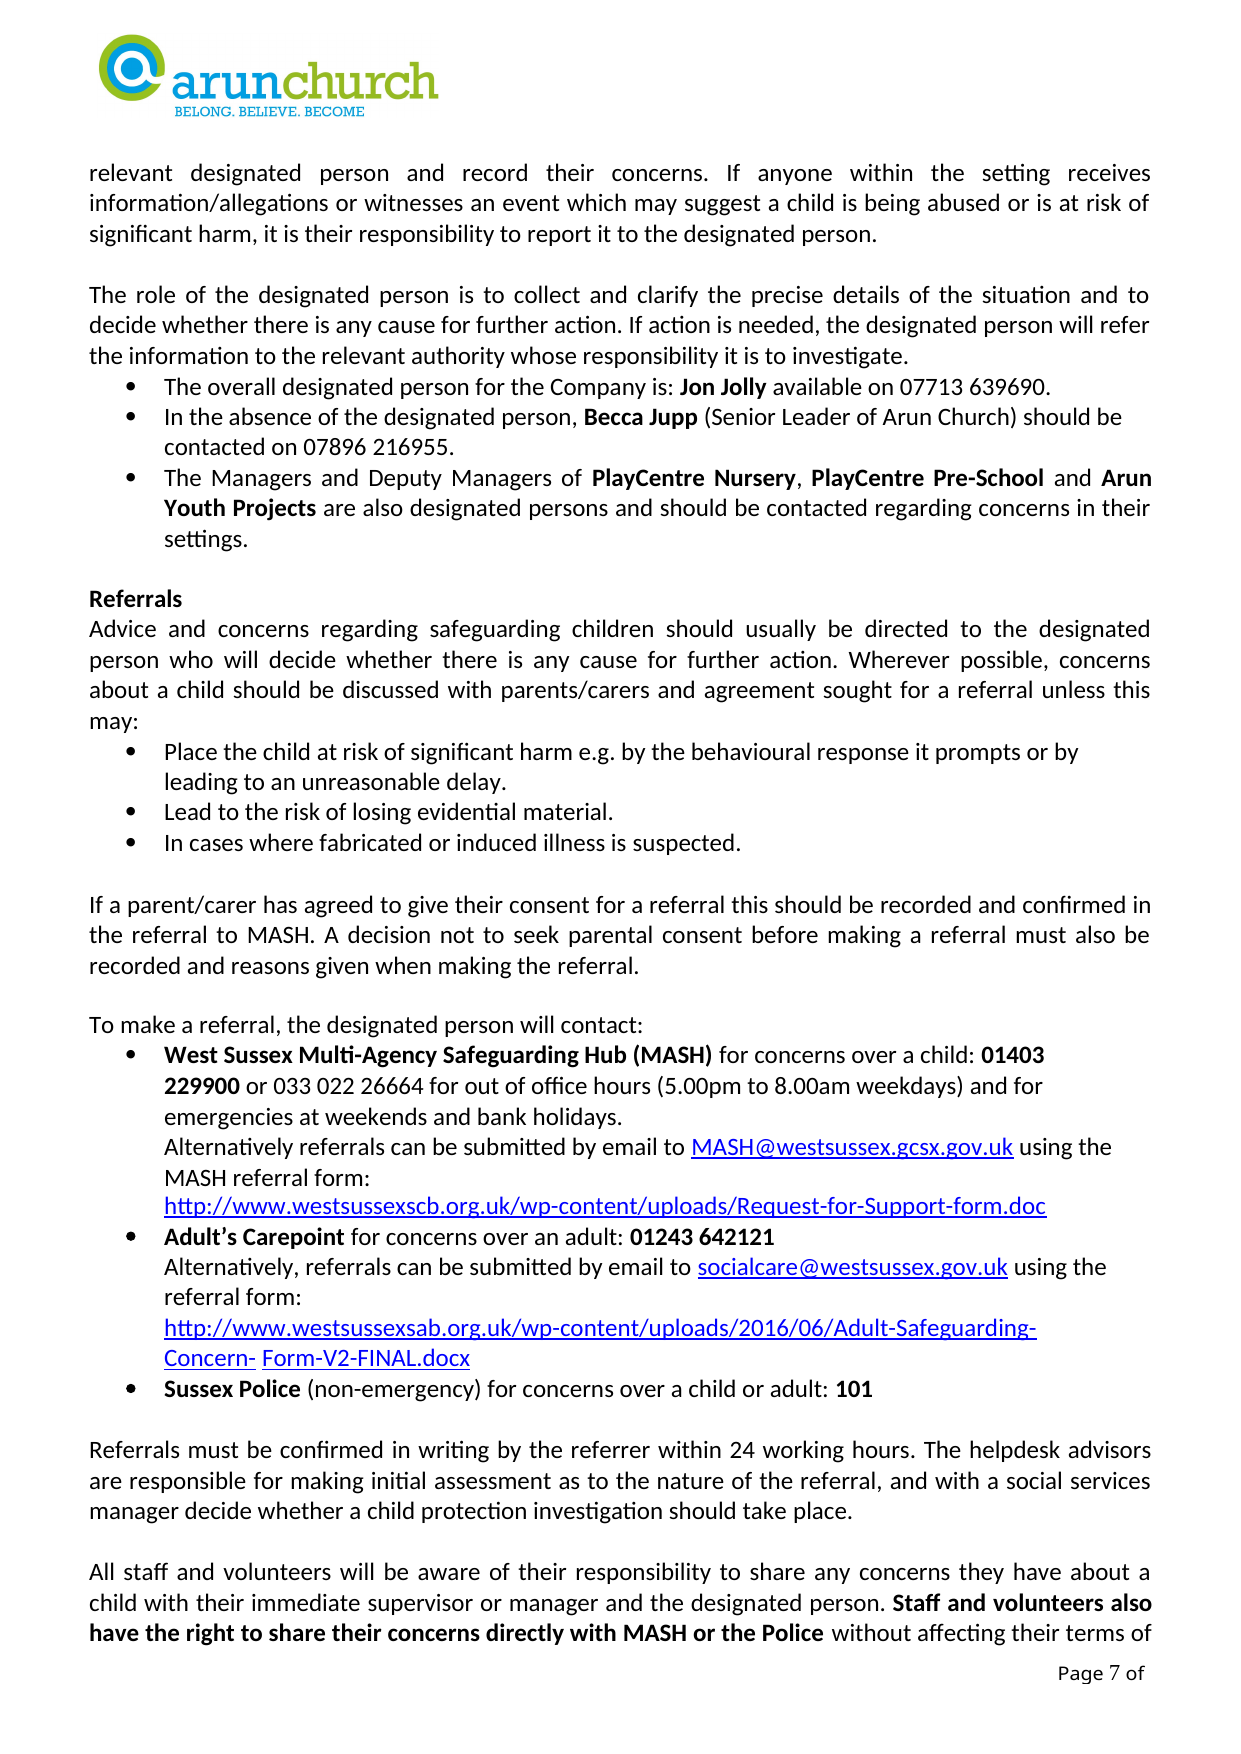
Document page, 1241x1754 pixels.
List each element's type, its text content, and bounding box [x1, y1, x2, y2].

list Lead to the risk of losing evidential material. [126, 796, 1163, 827]
text The role of the designated person is to collect and clarify the precise details of the situation and to decide whether there is any cause for further action. If action is needed, the designated person will refer the information to the relevant authority whose responsibility it is to investigate. [89, 279, 1152, 371]
subtitle Referrals [89, 585, 1163, 614]
text Advice and concerns regarding safeguarding children should usually be directed to the designated person who will decide whether there is any cause for further action. Wherever possible, concerns about a child should be discussed with parents/carers and agreement sought for a referral unless this may: [89, 614, 1152, 736]
text Alternatively, referrals can be submitted by email to socialcare@westsussex.gov.uk using the referral form: [164, 1251, 1130, 1312]
text Alternatively referrals can be submitted by email to MASH@westsussex.gcsx.gov.uk using the MASH referral form: [164, 1131, 1119, 1192]
list The Managers and Deputy Managers of PlayCentre Nursery, PlayCentre Pre-School and Arun Youth Projects are also designated persons and should be contacted regarding concerns in their settings. [126, 462, 1152, 553]
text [89, 1556, 1152, 1648]
text If a parent/carer has agreed to give their consent for a referral this should be recorded and confirmed in the referral to MASH. A decision not to seek parental consent before making a referral must also be recorded and reasons given when making the referral. [89, 889, 1152, 980]
picture [97, 33, 439, 118]
list In the absence of the designated person, Becca Jupp (Senior Leader of Arun Church) should be contacted on 07896 216955. [126, 402, 1152, 462]
list Adult’s Carepoint for concerns over an adult: 01243 642121 [126, 1221, 1163, 1251]
list In cases where fabricated or induced illness is suspected. [126, 827, 1163, 857]
text relevant designated person and record their concerns. If anyone within the setting receives information/allegations or witnesses an event which may suggest a child is being abused or is at risk of significant harm, it is their responsibility to report it to the designated person. [89, 157, 1152, 248]
list West Sussex Multi-Agency Safeguarding Hub (MASH) for concerns over a child: 01403 229900 or 033 022 26664 for out of office hours (5.00pm to 8.00am weekdays) and for emergencies at weekends and bank holidays. [126, 1040, 1081, 1131]
list The overall designated person for the Company is: Jon Jolly available on 07713 639690. [126, 371, 1163, 401]
text http://www.westsussexscb.org.uk/wp-content/uploads/Request-for-Support-form.doc [164, 1192, 1163, 1221]
list Place the child at risk of significant harm e.g. by the behavioural response it prompts or by leading to an unreasonable delay. [126, 736, 1152, 796]
list Sussex Police (non-emergency) for concerns over a child or adult: 101 [126, 1373, 1163, 1403]
text http://www.westsussexsab.org.uk/wp-content/uploads/2016/06/Adult-Safeguarding-Concern- Form-V2-FINAL.docx [164, 1312, 1100, 1373]
text To make a referral, the designated person will contact: [89, 1011, 1163, 1040]
text Referrals must be confirmed in writing by the referrer within 24 working hours. The helpdesk advisors are responsible for making initial assessment as to the nature of the referral, and with a social services manager decide whether a child protection investigation should take place. [89, 1434, 1152, 1526]
